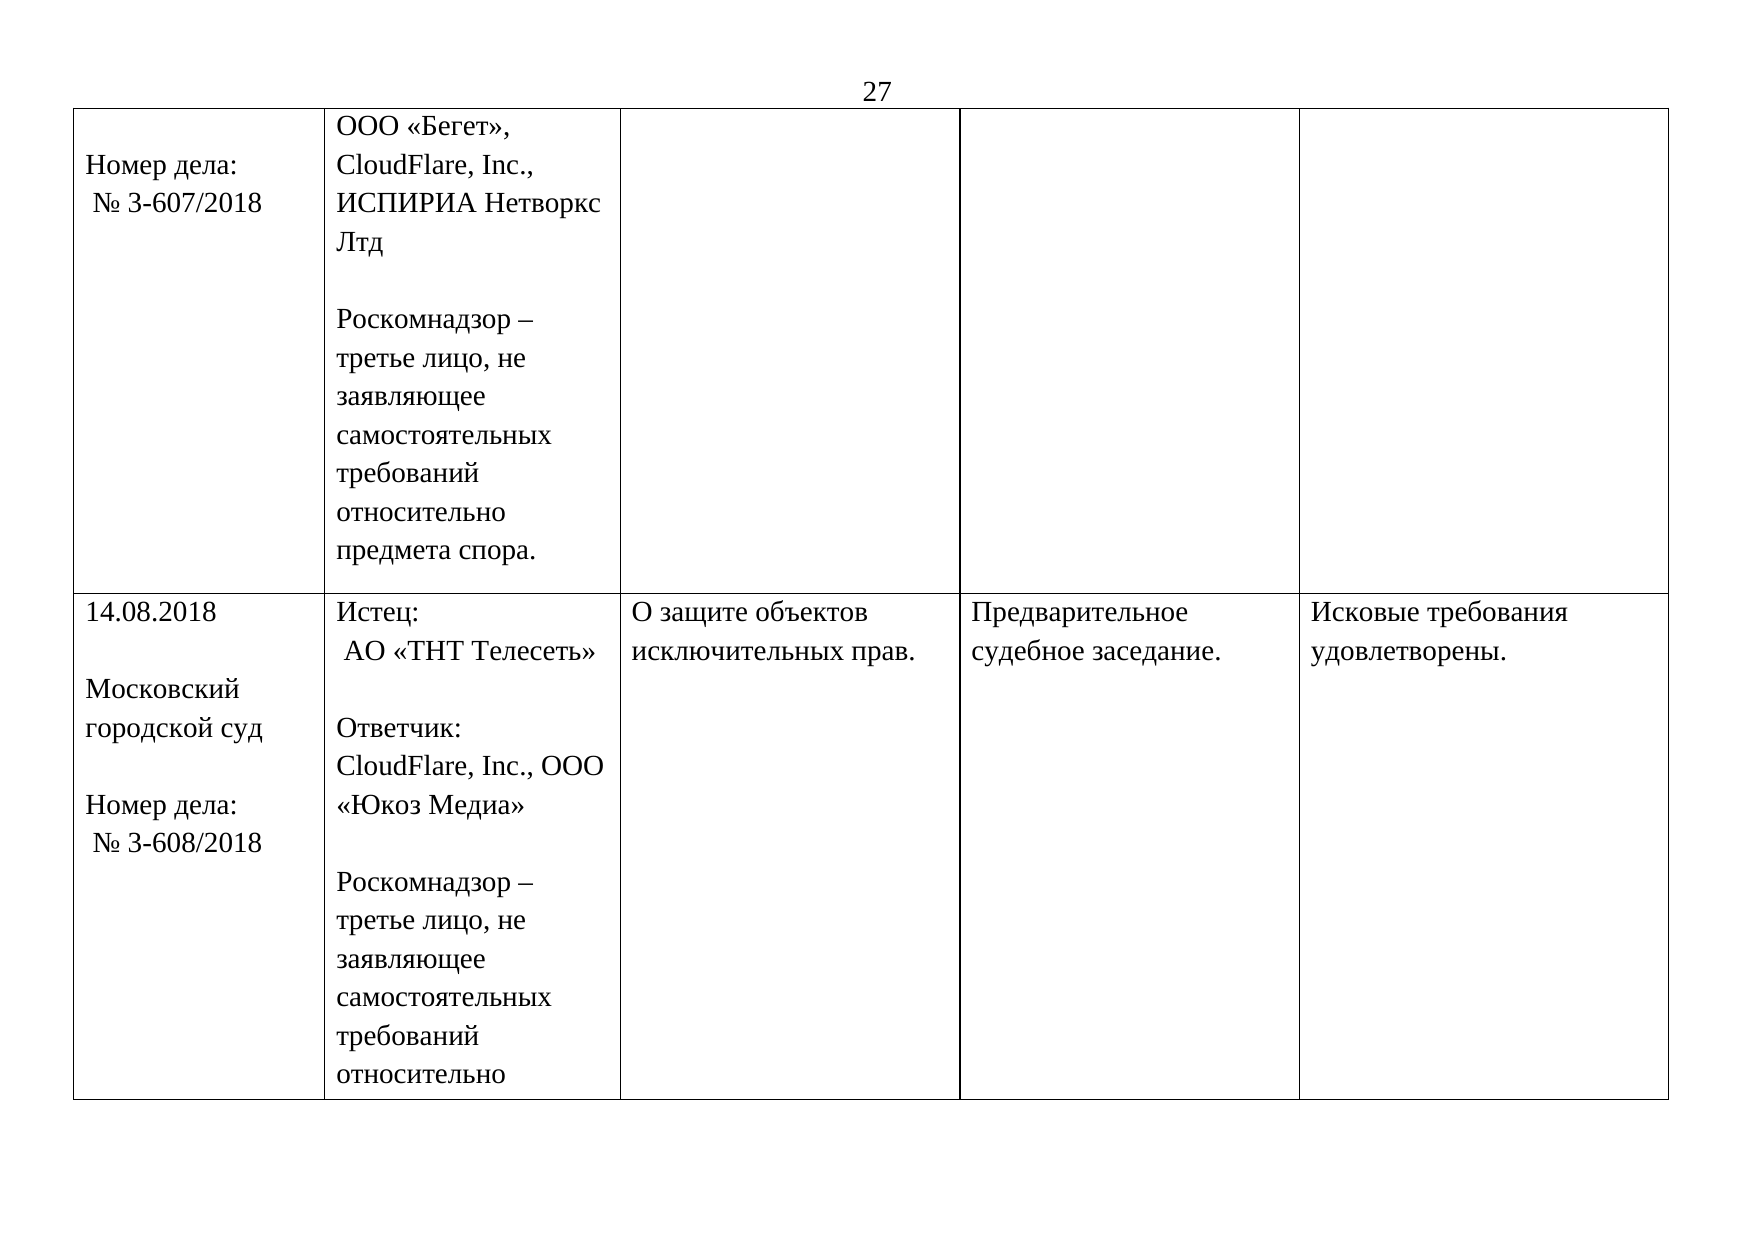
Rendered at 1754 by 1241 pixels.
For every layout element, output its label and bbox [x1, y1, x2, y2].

table_cell [961, 109, 1299, 593]
table_cell [325, 594, 620, 1099]
table_cell [621, 109, 959, 593]
table_cell [1300, 594, 1668, 1099]
table_cell [325, 109, 620, 593]
table_cell [621, 594, 959, 1099]
table_cell [961, 594, 1299, 1099]
table_cell [74, 594, 324, 1099]
table_cell [74, 109, 324, 593]
table_cell [1300, 109, 1668, 593]
